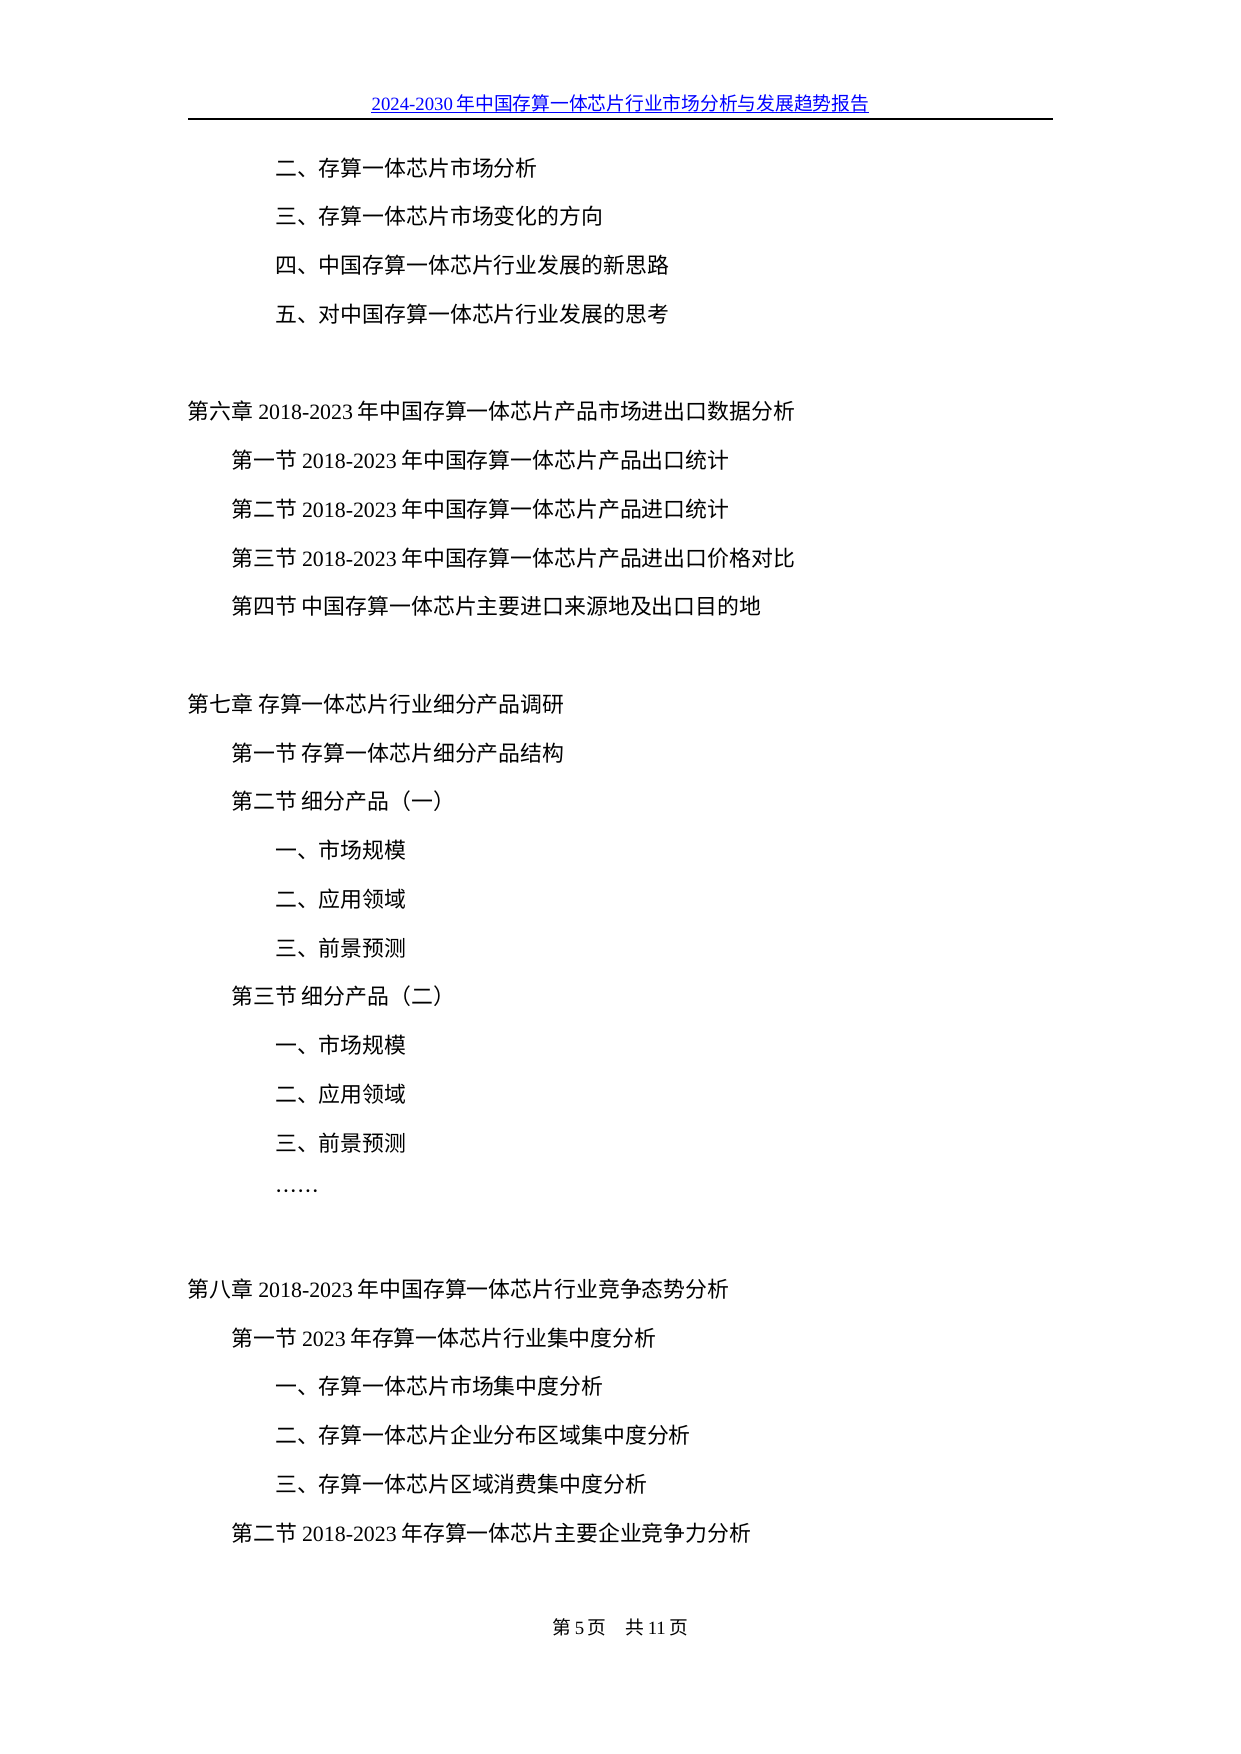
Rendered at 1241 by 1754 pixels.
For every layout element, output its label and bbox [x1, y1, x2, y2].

text [187, 150, 1053, 1548]
